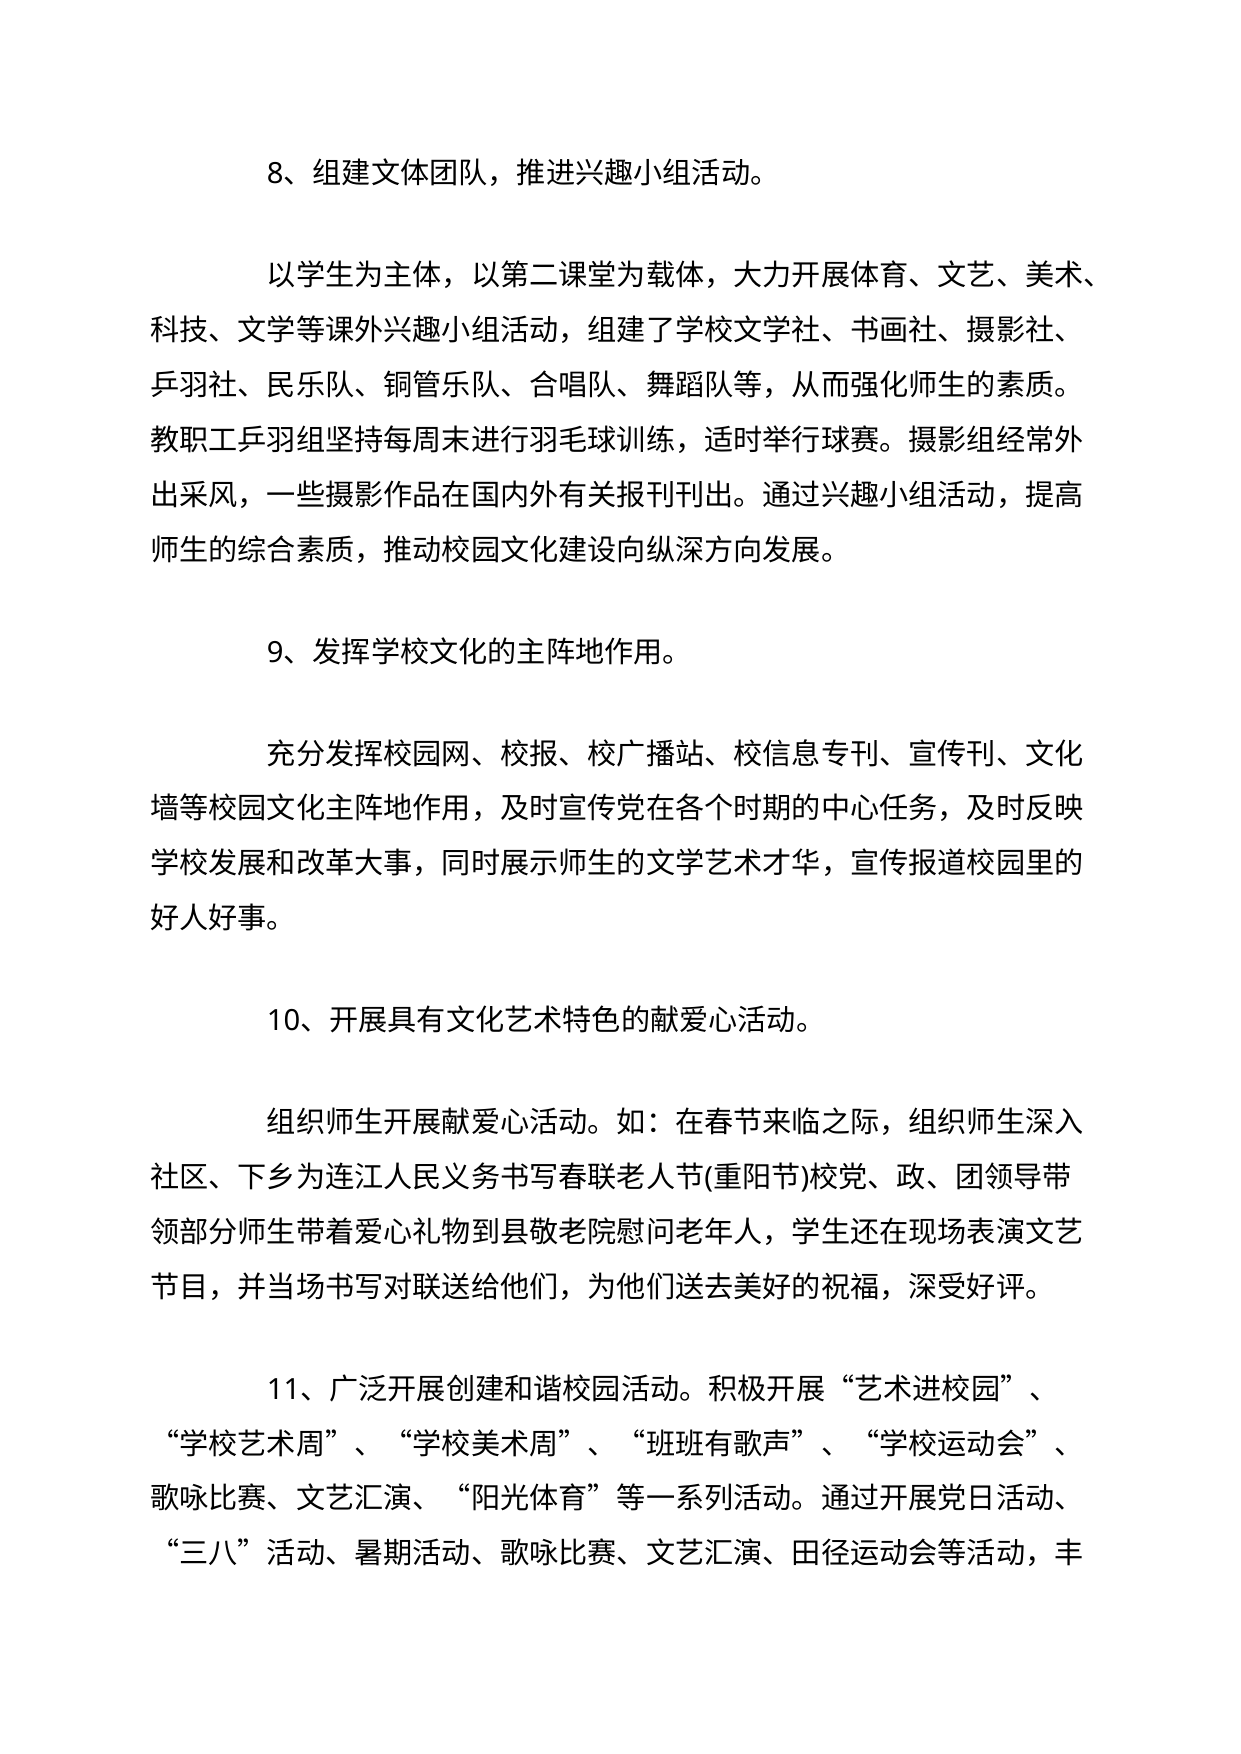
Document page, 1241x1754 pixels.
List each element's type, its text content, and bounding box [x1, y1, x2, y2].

text 8、组建文体团队，推进兴趣小组活动。 [150, 150, 1090, 192]
text 9、发挥学校文化的主阵地作用。 [150, 628, 1090, 671]
text 以学生为主体，以第二课堂为载体，大力开展体育、文艺、美术、科技、文学等课外兴趣小组活动，组建了学校文学社、书画社、摄影社、乒羽社、民乐队、铜管乐队、合唱队、舞蹈队等，从而强化师生的素质。教职工乒羽组坚持每周末进行羽毛球训练，适时举行球赛。摄影组经常外出采风，一些摄影作品在国内外有关报刊刊出。通过兴趣小组活动，提高师生的综合素质，推动校园文化建设向纵深方向发展。 [150, 252, 1090, 569]
text 10、开展具有文化艺术特色的献爱心活动。 [150, 997, 1090, 1039]
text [150, 1365, 1090, 1572]
text 组织师生开展献爱心活动。如：在春节来临之际，组织师生深入社区、下乡为连江人民义务书写春联老人节(重阳节)校党、政、团领导带领部分师生带着爱心礼物到县敬老院慰问老年人，学生还在现场表演文艺节目，并当场书写对联送给他们，为他们送去美好的祝福，深受好评。 [150, 1099, 1090, 1306]
text 充分发挥校园网、校报、校广播站、校信息专刊、宣传刊、文化墙等校园文化主阵地作用，及时宣传党在各个时期的中心任务，及时反映学校发展和改革大事，同时展示师生的文学艺术才华，宣传报道校园里的好人好事。 [150, 730, 1090, 937]
